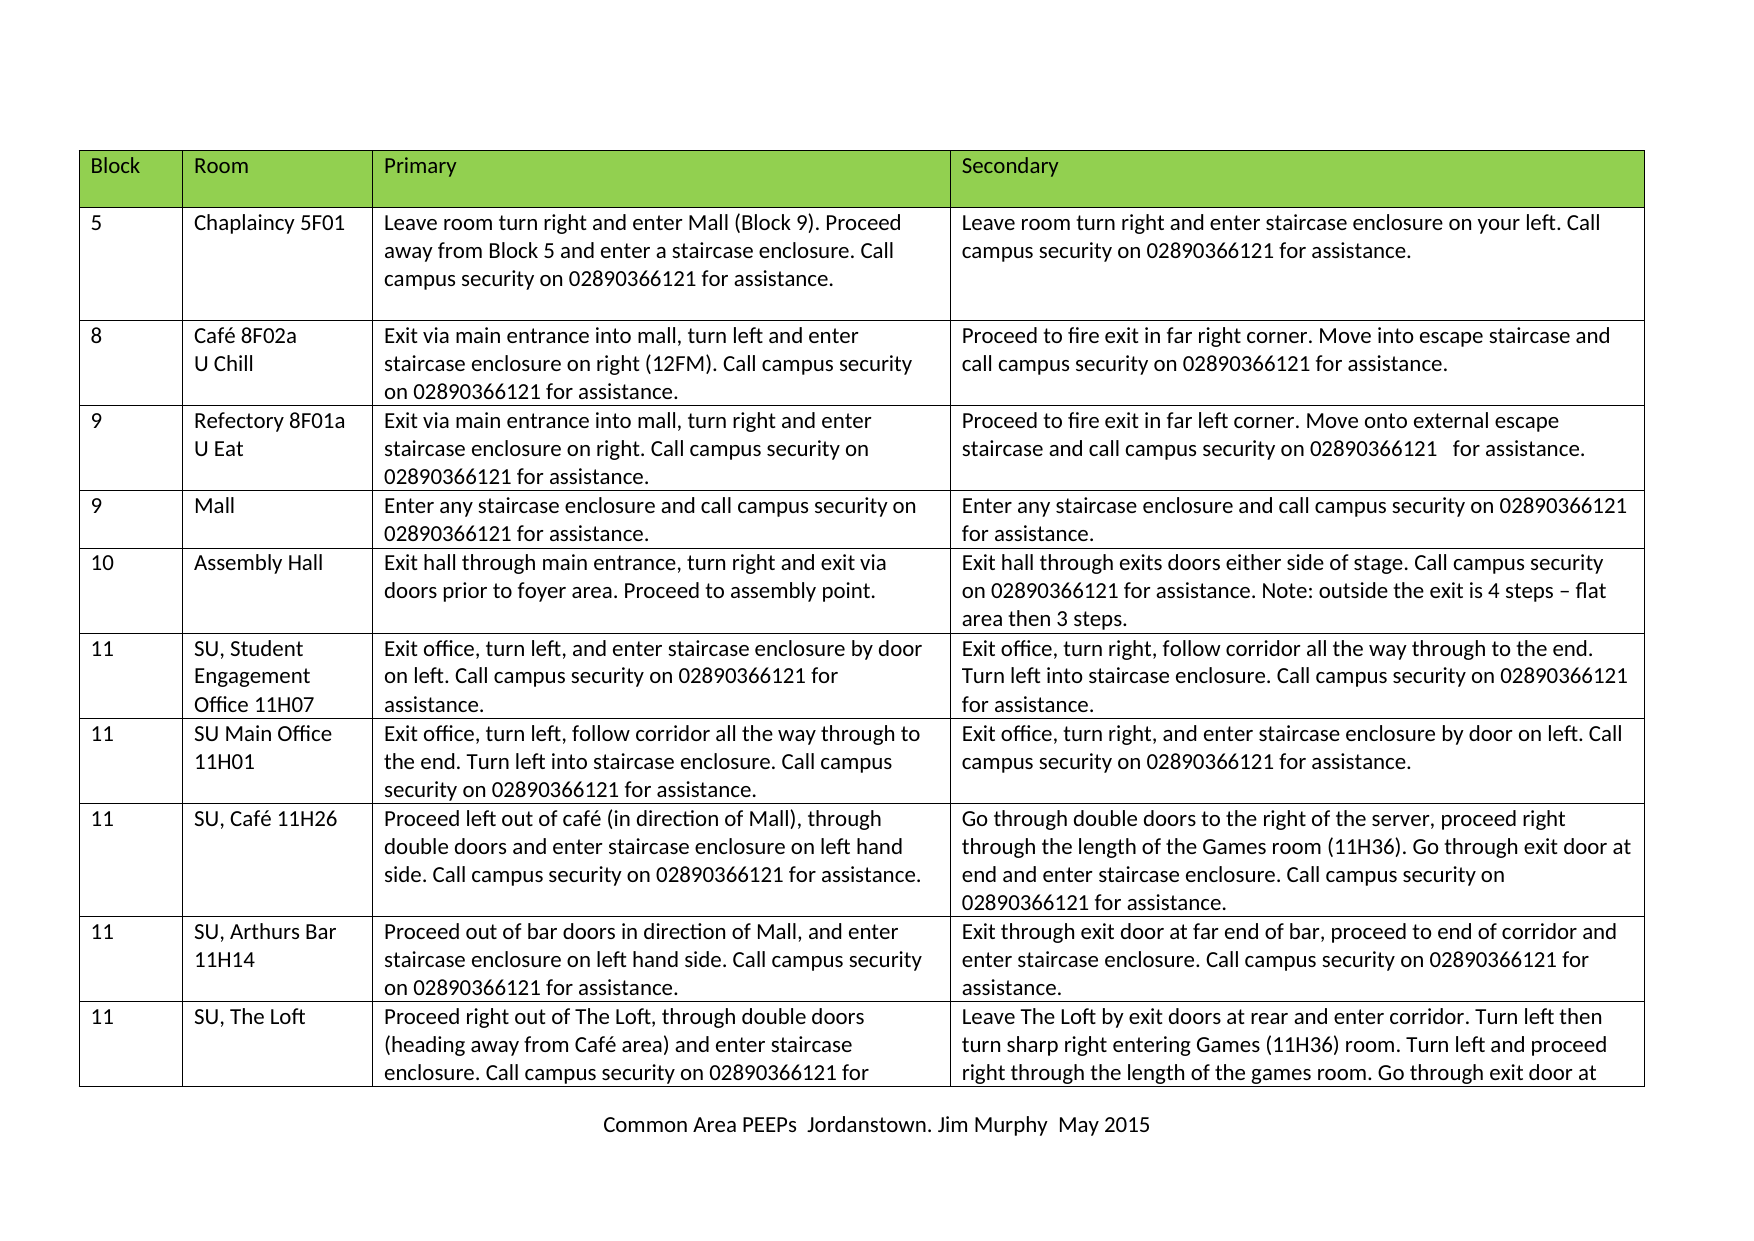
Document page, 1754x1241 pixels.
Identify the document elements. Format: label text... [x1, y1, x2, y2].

table_cell Exit office, turn left, and enter staircase enclosure by door on left. Call campus security on 02890366121 for assistance. [373, 634, 950, 718]
table_cell Exit hall through exits doors either side of stage. Call campus security on 02890366121 for assistance. Note: outside the exit is 4 steps – flat area then 3 steps. [951, 549, 1644, 633]
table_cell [951, 1002, 1644, 1086]
table_header Block [80, 151, 182, 207]
table_cell 10 [80, 549, 182, 633]
table_cell Leave room turn right and enter Mall (Block 9). Proceed away from Block 5 and enter a staircase enclosure. Call campus security on 02890366121 for assistance. [373, 208, 950, 320]
table_cell Proceed to fire exit in far left corner. Move onto external escape staircase and call campus security on 02890366121 for assistance. [951, 406, 1644, 490]
table_cell 5 [80, 208, 182, 320]
table_cell 9 [80, 491, 182, 547]
table_cell 11 [80, 804, 182, 916]
table_cell Exit via main entrance into mall, turn left and enter staircase enclosure on right (12FM). Call campus security on 02890366121 for assistance. [373, 321, 950, 405]
table_cell Proceed out of bar doors in direction of Mall, and enter staircase enclosure on left hand side. Call campus security on 02890366121 for assistance. [373, 917, 950, 1001]
table_header Primary [373, 151, 950, 207]
table_cell Enter any staircase enclosure and call campus security on 02890366121 for assistance. [951, 491, 1644, 547]
table_cell Proceed left out of café (in direction of Mall), through double doors and enter staircase enclosure on left hand side. Call campus security on 02890366121 for assistance. [373, 804, 950, 916]
table_cell Exit office, turn right, follow corridor all the way through to the end. Turn left into staircase enclosure. Call campus security on 02890366121 for assistance. [951, 634, 1644, 718]
table_cell Exit office, turn left, follow corridor all the way through to the end. Turn left into staircase enclosure. Call campus security on 02890366121 for assistance. [373, 719, 950, 803]
table_cell Café 8F02a U Chill [183, 321, 372, 405]
table_cell 9 [80, 406, 182, 490]
table_cell 8 [80, 321, 182, 405]
table_cell SU Main Office 11H01 [183, 719, 372, 803]
table_cell Exit hall through main entrance, turn right and exit via doors prior to foyer area. Proceed to assembly point. [373, 549, 950, 633]
table_cell SU, The Loft [183, 1002, 372, 1086]
table_cell Exit through exit door at far end of bar, proceed to end of corridor and enter staircase enclosure. Call campus security on 02890366121 for assistance. [951, 917, 1644, 1001]
table_cell 11 [80, 1002, 182, 1086]
table_cell 11 [80, 634, 182, 718]
table_cell SU, Café 11H26 [183, 804, 372, 916]
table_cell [373, 1002, 950, 1086]
table_cell Exit office, turn right, and enter staircase enclosure by door on left. Call campus security on 02890366121 for assistance. [951, 719, 1644, 803]
table_cell Refectory 8F01a U Eat [183, 406, 372, 490]
table_cell SU, Arthurs Bar 11H14 [183, 917, 372, 1001]
table_cell Chaplaincy 5F01 [183, 208, 372, 320]
table_cell SU, Student Engagement Office 11H07 [183, 634, 372, 718]
table_header Room [183, 151, 372, 207]
table_cell Proceed to fire exit in far right corner. Move into escape staircase and call campus security on 02890366121 for assistance. [951, 321, 1644, 405]
table_cell Exit via main entrance into mall, turn right and enter staircase enclosure on right. Call campus security on 02890366121 for assistance. [373, 406, 950, 490]
table_cell Enter any staircase enclosure and call campus security on 02890366121 for assistance. [373, 491, 950, 547]
table_cell Leave room turn right and enter staircase enclosure on your left. Call campus security on 02890366121 for assistance. [951, 208, 1644, 320]
table_cell 11 [80, 719, 182, 803]
table_header Secondary [951, 151, 1644, 207]
table_cell 11 [80, 917, 182, 1001]
table_cell Assembly Hall [183, 549, 372, 633]
table_cell Mall [183, 491, 372, 547]
table_cell Go through double doors to the right of the server, proceed right through the length of the Games room (11H36). Go through exit door at end and enter staircase enclosure. Call campus security on 02890366121 for assistance. [951, 804, 1644, 916]
